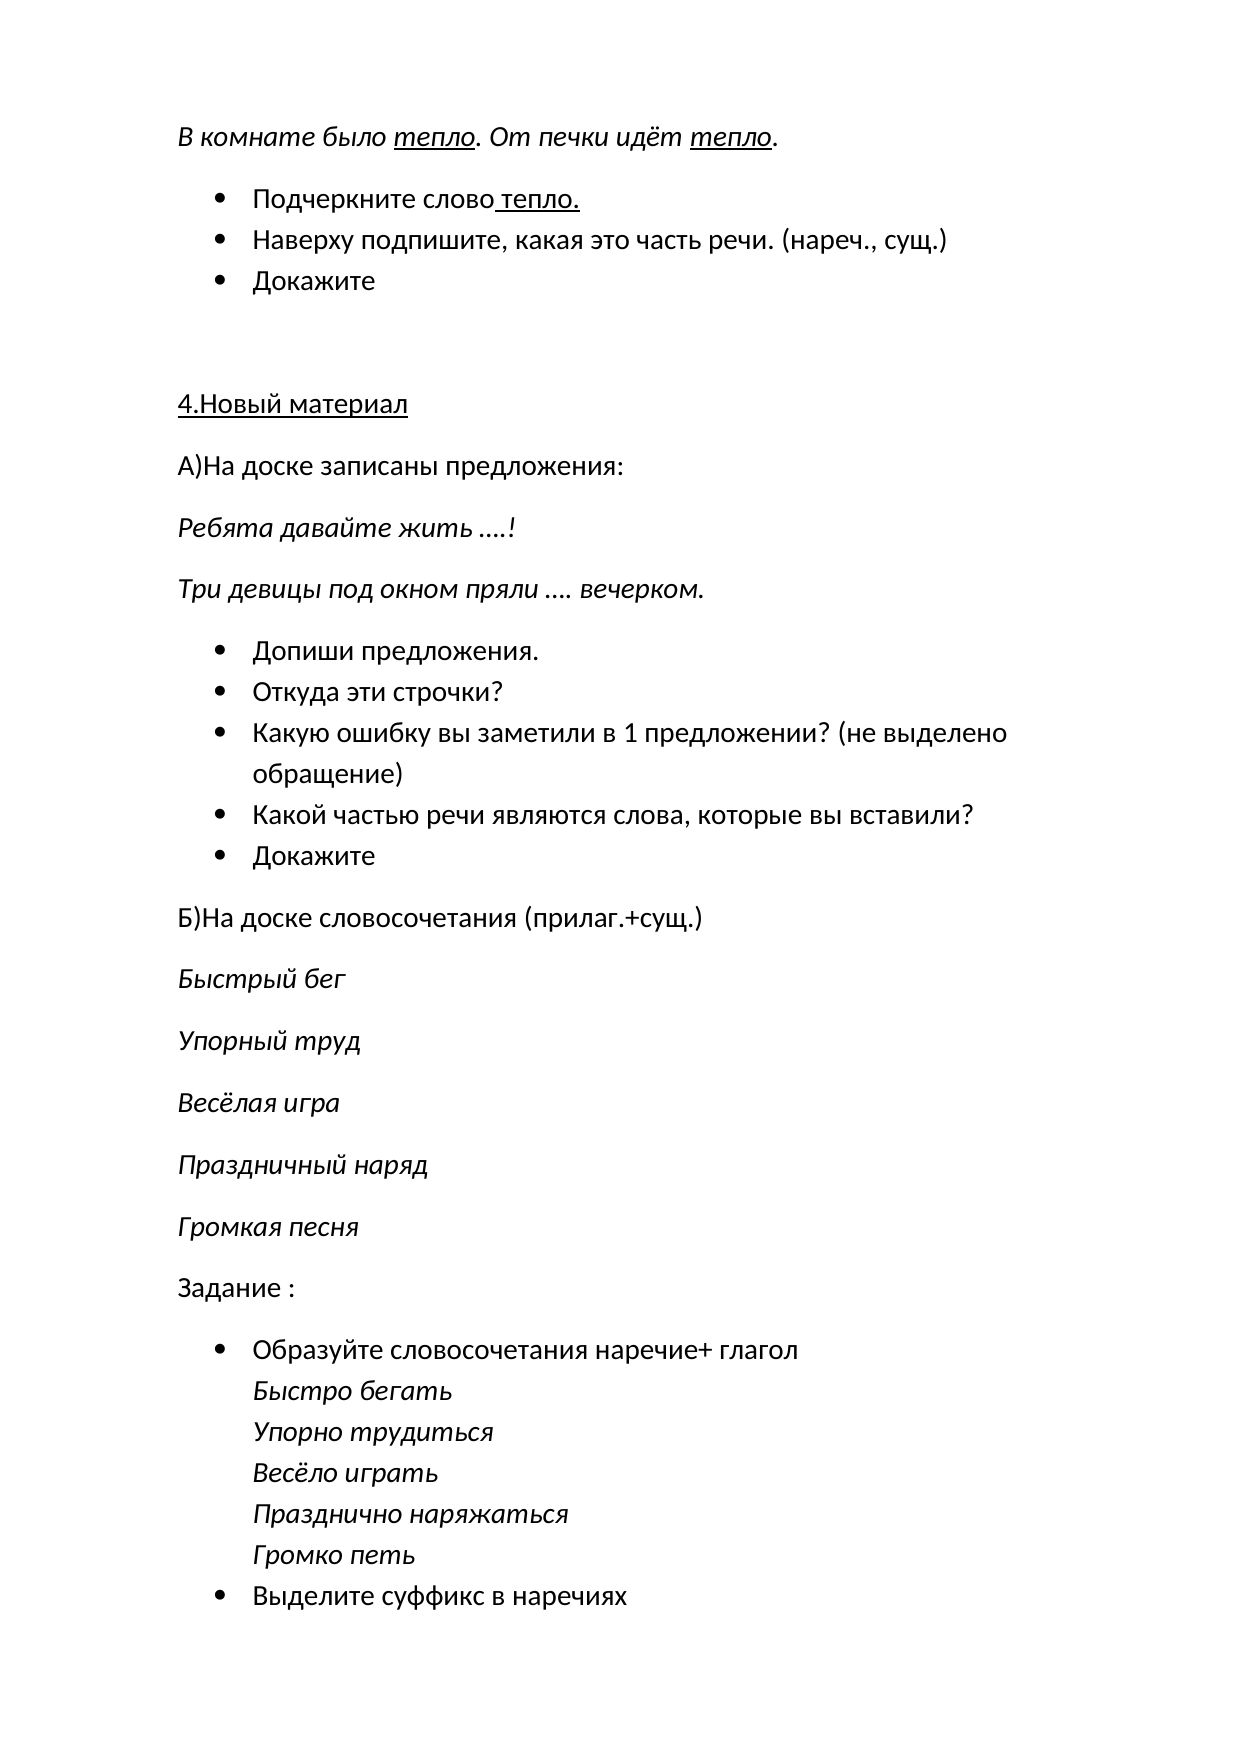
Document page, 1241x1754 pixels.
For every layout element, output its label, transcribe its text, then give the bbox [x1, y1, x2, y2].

list Подчеркните слово тепло. [215, 180, 1152, 216]
text 4.Новый материал [177, 385, 1152, 421]
text В комнате было тепло. От печки идёт тепло. [177, 118, 1152, 154]
text Задание : [177, 1269, 1152, 1305]
list Откуда эти строчки? [215, 673, 1152, 709]
text А)На доске записаны предложения: [177, 447, 1152, 483]
text Громкая песня [177, 1208, 1152, 1243]
list Выделите суффикс в наречиях [215, 1577, 1152, 1612]
text Праздничный наряд [177, 1146, 1152, 1182]
list Какой частью речи являются слова, которые вы вставили? [215, 796, 1152, 832]
text Б)На доске словосочетания (прилаг.+сущ.) [177, 899, 1152, 934]
text Весёлая игра [177, 1084, 1152, 1120]
text Быстрый бег [177, 961, 1152, 996]
list Докажите [215, 837, 1152, 873]
list Докажите [215, 262, 1152, 297]
text Ребята давайте жить ….! [177, 509, 1152, 544]
list Громко петь [252, 1536, 1152, 1572]
list Образуйте словосочетания наречие+ глагол [215, 1331, 1152, 1367]
list Упорно трудиться [252, 1413, 1152, 1449]
text Упорный труд [177, 1022, 1152, 1058]
list Весёло играть [252, 1454, 1152, 1490]
text Три девицы под окном пряли …. вечерком. [177, 571, 1152, 606]
list Наверху подпишите, какая это часть речи. (нареч., сущ.) [215, 221, 1152, 256]
list Быстро бегать [252, 1372, 1152, 1408]
list Допиши предложения. [215, 632, 1152, 668]
list Празднично наряжаться [252, 1495, 1152, 1531]
list Какую ошибку вы заметили в 1 предложении? (не выделено обращение) [215, 714, 1152, 791]
